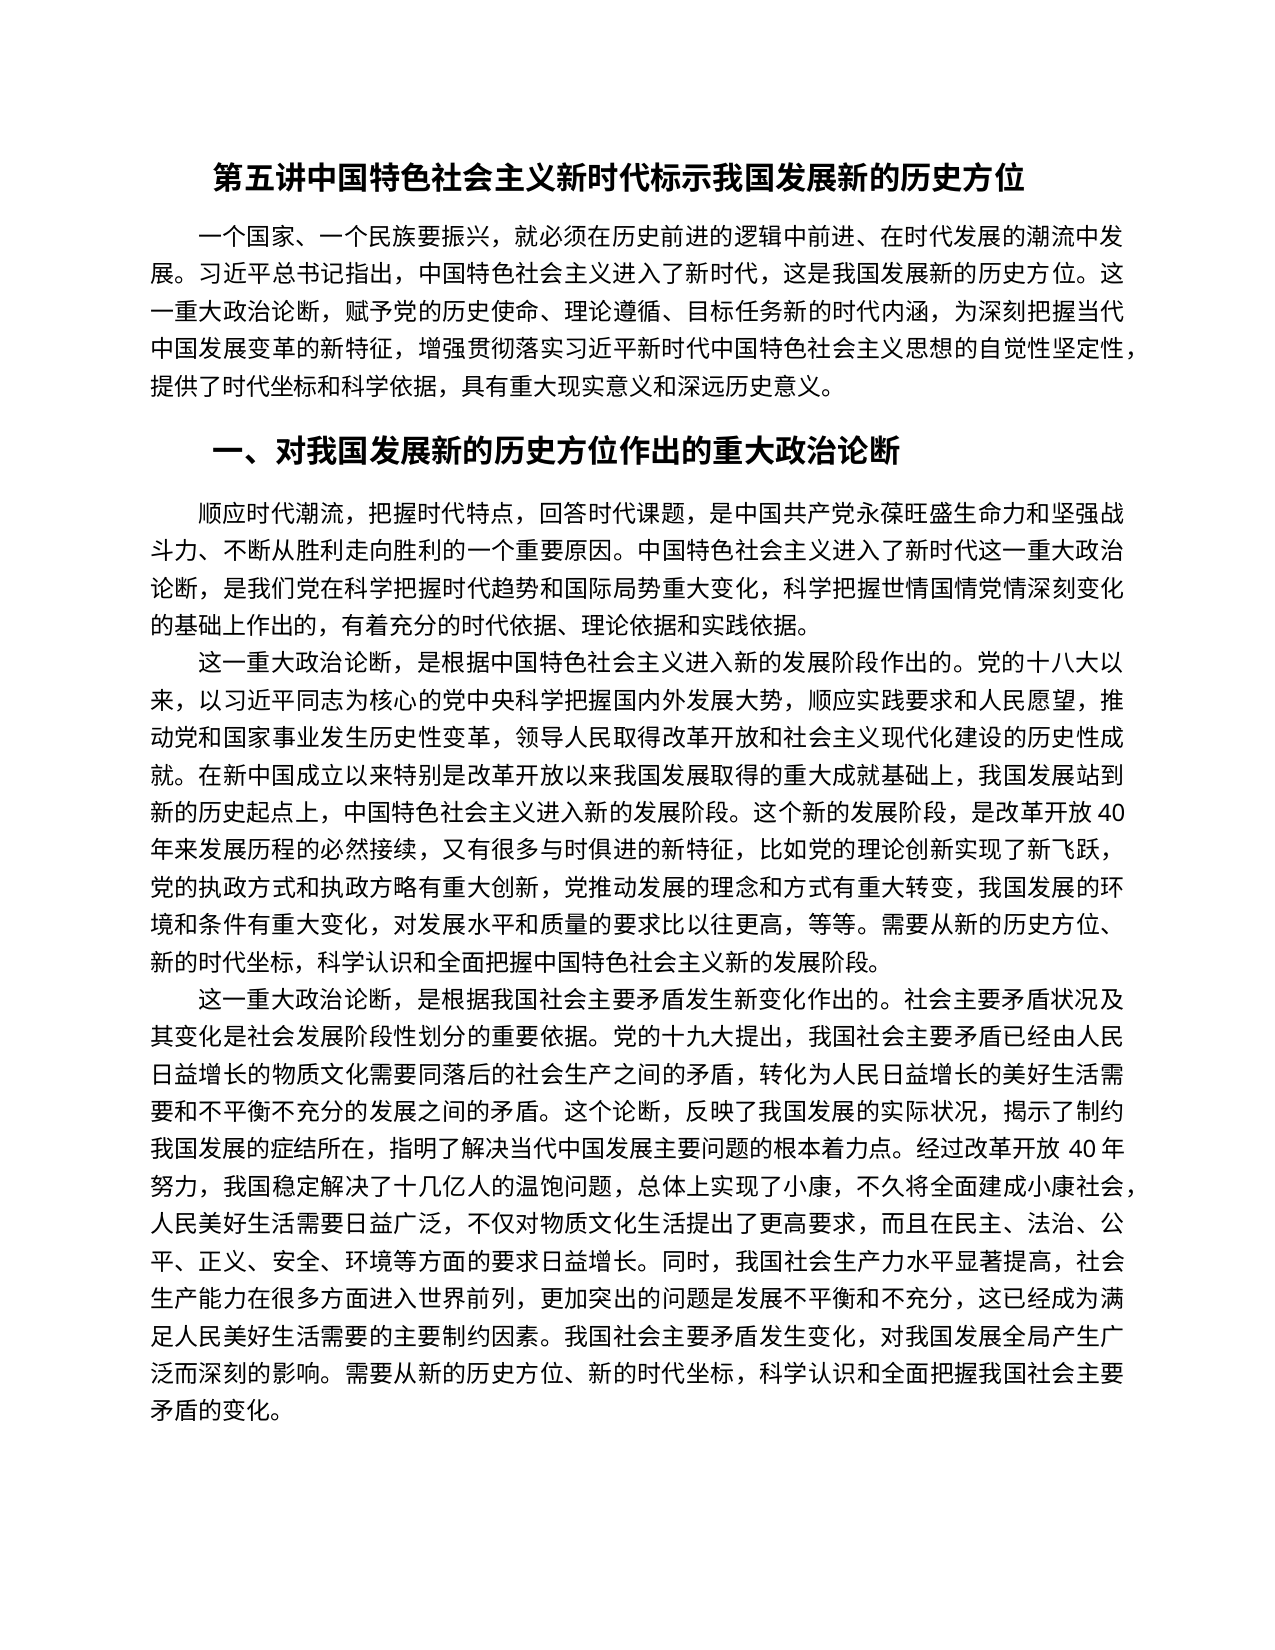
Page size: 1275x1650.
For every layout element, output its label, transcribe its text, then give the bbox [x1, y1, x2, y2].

text 一、对我国发展新的历史方位作出的重大政治论断 [150, 423, 1125, 471]
text 这一重大政治论断，是根据我国社会主要矛盾发生新变化作出的。社会主要矛盾状况及其变化是社会发展阶段性划分的重要依据。党的十九大提出，我国社会主要矛盾已经由人民日益增长的物质文化需要同落后的社会生产之间的矛盾，转化为人民日益增长的美好生活需要和不平衡不充分的发展之间的矛盾。这个论断，反映了我国发展的实际状况，揭示了制约我国发展的症结所在，指明了解决当代中国发展主要问题的根本着力点。经过改革开放40年努力，我国稳定解决了十几亿人的温饱问题，总体上实现了小康，不久将全面建成小康社会，人民美好生活需要日益广泛，不仅对物质文化生活提出了更高要求，而且在民主、法治、公平、正义、安全、环境等方面的要求日益增长。同时，我国社会生产力水平显著提高，社会生产能力在很多方面进入世界前列，更加突出的问题是发展不平衡和不充分，这已经成为满足人民美好生活需要的主要制约因素。我国社会主要矛盾发生变化，对我国发展全局产生广泛而深刻的影响。需要从新的历史方位、新的时代坐标，科学认识和全面把握我国社会主要矛盾的变化。 [150, 978, 1125, 1427]
text 第五讲中国特色社会主义新时代标示我国发展新的历史方位 [150, 150, 1125, 198]
text 顺应时代潮流，把握时代特点，回答时代课题，是中国共产党永葆旺盛生命力和坚强战斗力、不断从胜利走向胜利的一个重要原因。中国特色社会主义进入了新时代这一重大政治论断，是我们党在科学把握时代趋势和国际局势重大变化，科学把握世情国情党情深刻变化的基础上作出的，有着充分的时代依据、理论依据和实践依据。 [150, 492, 1125, 641]
text 这一重大政治论断，是根据中国特色社会主义进入新的发展阶段作出的。党的十八大以来，以习近平同志为核心的党中央科学把握国内外发展大势，顺应实践要求和人民愿望，推动党和国家事业发生历史性变革，领导人民取得改革开放和社会主义现代化建设的历史性成就。在新中国成立以来特别是改革开放以来我国发展取得的重大成就基础上，我国发展站到新的历史起点上，中国特色社会主义进入新的发展阶段。这个新的发展阶段，是改革开放40年来发展历程的必然接续，又有很多与时俱进的新特征，比如党的理论创新实现了新飞跃，党的执政方式和执政方略有重大创新，党推动发展的理念和方式有重大转变，我国发展的环境和条件有重大变化，对发展水平和质量的要求比以往更高，等等。需要从新的历史方位、新的时代坐标，科学认识和全面把握中国特色社会主义新的发展阶段。 [150, 641, 1125, 978]
text 一个国家、一个民族要振兴，就必须在历史前进的逻辑中前进、在时代发展的潮流中发展。习近平总书记指出，中国特色社会主义进入了新时代，这是我国发展新的历史方位。这一重大政治论断，赋予党的历史使命、理论遵循、目标任务新的时代内涵，为深刻把握当代中国发展变革的新特征，增强贯彻落实习近平新时代中国特色社会主义思想的自觉性坚定性，提供了时代坐标和科学依据，具有重大现实意义和深远历史意义。 [150, 215, 1125, 402]
